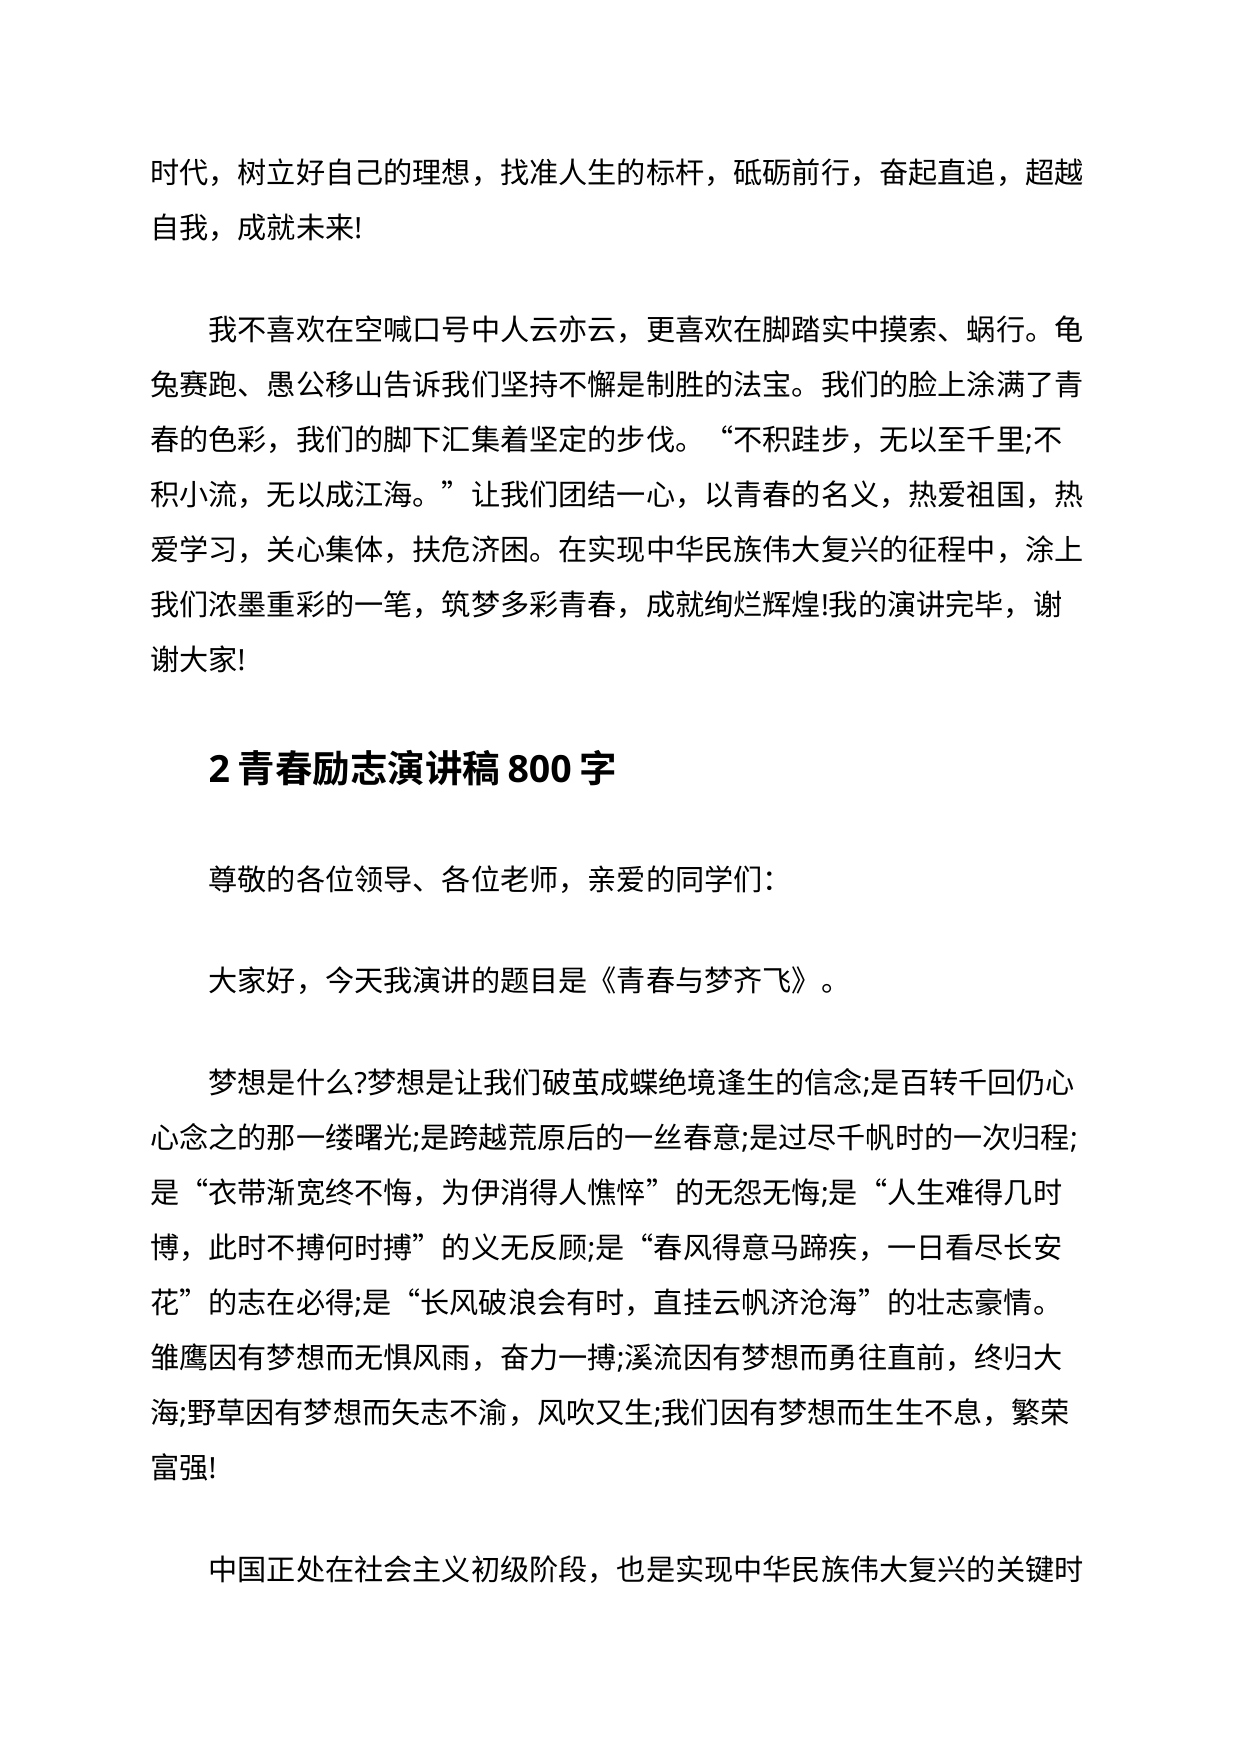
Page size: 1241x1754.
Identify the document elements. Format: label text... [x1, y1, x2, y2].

text 我不喜欢在空喊口号中人云亦云，更喜欢在脚踏实中摸索、蜗行。龟兔赛跑、愚公移山告诉我们坚持不懈是制胜的法宝。我们的脸上涂满了青春的色彩，我们的脚下汇集着坚定的步伐。“不积跬步，无以至千里;不积小流，无以成江海。”让我们团结一心，以青春的名义，热爱祖国，热爱学习，关心集体，扶危济困。在实现中华民族伟大复兴的征程中，涂上我们浓墨重彩的一笔，筑梦多彩青春，成就绚烂辉煌!我的演讲完毕，谢谢大家! [150, 307, 1090, 679]
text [150, 1547, 1090, 1589]
text 大家好，今天我演讲的题目是《青春与梦齐飞》。 [150, 958, 1090, 1000]
text 梦想是什么?梦想是让我们破茧成蝶绝境逢生的信念;是百转千回仍心心念之的那一缕曙光;是跨越荒原后的一丝春意;是过尽千帆时的一次归程;是“衣带渐宽终不悔，为伊消得人憔悴”的无怨无悔;是“人生难得几时博，此时不搏何时搏”的义无反顾;是“春风得意马蹄疾，一日看尽长安花”的志在必得;是“长风破浪会有时，直挂云帆济沧海”的壮志豪情。雏鹰因有梦想而无惧风雨，奋力一搏;溪流因有梦想而勇往直前，终归大海;野草因有梦想而矢志不渝，风吹又生;我们因有梦想而生生不息，繁荣富强! [150, 1059, 1090, 1487]
text 2青春励志演讲稿800字 [150, 738, 1090, 793]
text 尊敬的各位领导、各位老师，亲爱的同学们： [150, 856, 1090, 898]
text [150, 150, 1090, 247]
